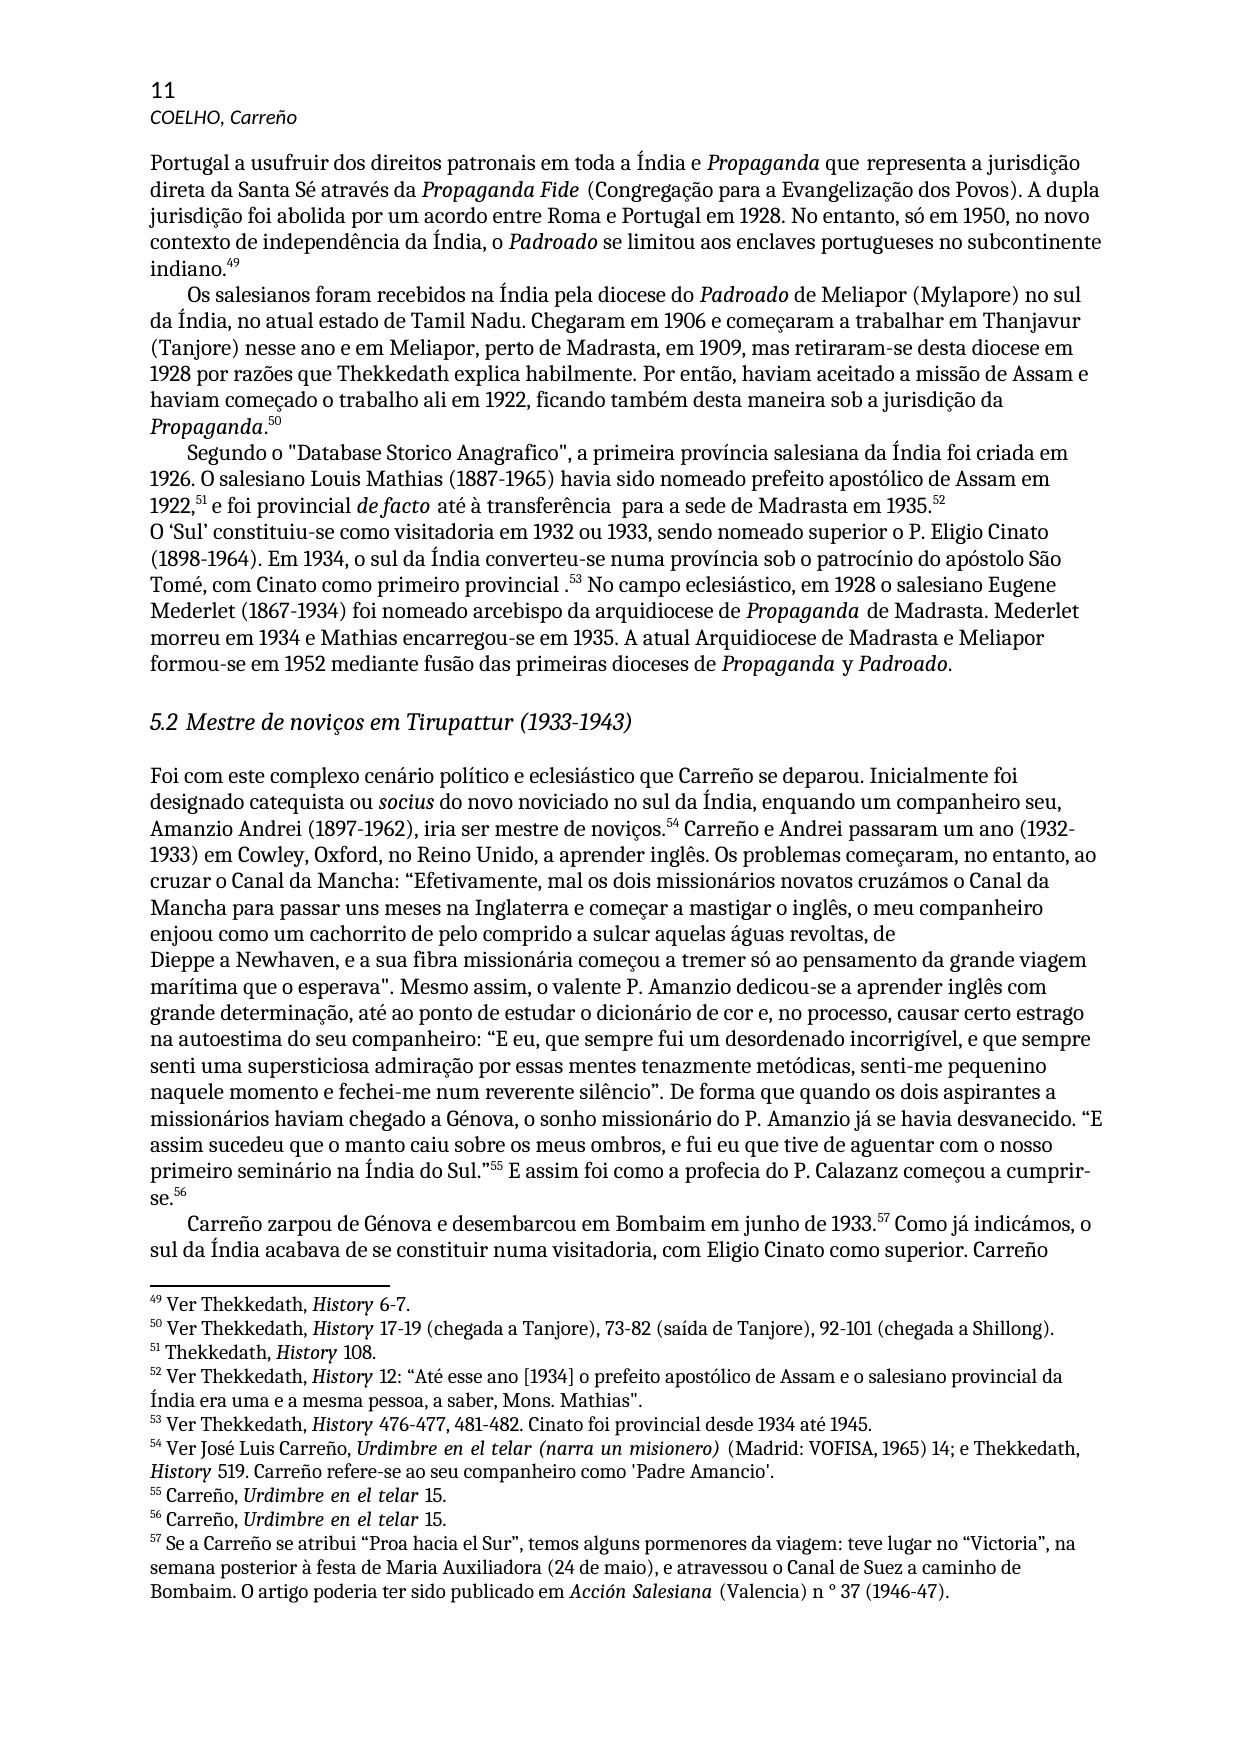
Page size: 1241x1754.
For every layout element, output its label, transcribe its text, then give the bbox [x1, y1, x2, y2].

text Os salesianos foram recebidos na Índia pela diocese do Padroado de Meliapor (Mylapore) no sul da Índia, no atual estado de Tamil Nadu. Chegaram em 1906 e começaram a trabalhar em Thanjavur (Tanjore) nesse ano e em Meliapor, perto de Madrasta, em 1909, mas retiraram-se desta diocese em 1928 por razões que Thekkedath explica habilmente. Por então, haviam aceitado a missão de Assam e haviam começado o trabalho ali em 1922, ficando também desta maneira sob a jurisdição da Propaganda. [150, 282, 1108, 440]
text Amanzio Andrei (1897-1962), iria ser mestre de noviços. Carreño e Andrei passaram um ano (1932-1933) em Cowley, Oxford, no Reino Unido, a aprender inglês. Os problemas começaram, no entanto, ao cruzar o Canal da Mancha: “Efetivamente, mal os dois missionários novatos cruzámos o Canal da Mancha para passar uns meses na Inglaterra e começar a mastigar o inglês, o meu companheiro enjoou como um cachorrito de pelo comprido a sulcar aquelas águas revoltas, de [150, 815, 1108, 947]
text Foi com este complexo cenário político e eclesiástico que Carreño se deparou. Inicialmente foi designado catequista ou socius do novo noviciado no sul da Índia, enquando um companheiro seu, [150, 763, 1108, 815]
text O ‘Sul’ constituiu-se como visitadoria em 1932 ou 1933, sendo nomeado superior o P. Eligio Cinato (1898-1964). Em 1934, o sul da Índia converteu-se numa província sob o patrocínio do apóstolo São Tomé, com Cinato como primeiro provincial . No campo eclesiástico, em 1928 o salesiano Eugene Mederlet (1867-1934) foi nomeado arcebispo da arquidiocese de Propaganda de Madrasta. Mederlet morreu em 1934 e Mathias encarregou-se em 1935. A atual Arquidiocese de Madrasta e Meliapor formou-se em 1952 mediante fusão das primeiras dioceses de Propaganda y Padroado. [150, 519, 1108, 677]
text 5.2 Mestre de noviços em Tirupattur (1933-1943) [150, 708, 1108, 736]
text Dieppe a Newhaven, e a sua fibra missionária começou a tremer só ao pensamento da grande viagem marítima que o esperava". Mesmo assim, o valente P. Amanzio dedicou-se a aprender inglês com grande determinação, até ao ponto de estudar o dicionário de cor e, no processo, causar certo estrago na autoestima do seu companheiro: “E eu, que sempre fui um desordenado incorrigível, e que sempre senti uma supersticiosa admiração por essas mentes tenazmente metódicas, senti-me pequenino naquele momento e fechei-me num reverente silêncio”. De forma que quando os dois aspirantes a missionários haviam chegado a Génova, o sonho missionário do P. Amanzio já se havia desvanecido. “E assim sucedeu que o manto caiu sobre os meus ombros, e fui eu que tive de aguentar com o nosso primeiro seminário na Índia do Sul.” E assim foi como a profecia do P. Calazanz começou a cumprir-se. [150, 947, 1108, 1211]
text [150, 1211, 1108, 1263]
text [150, 150, 1108, 282]
text Segundo o "Database Storico Anagrafico", a primeira província salesiana da Índia foi criada em 1926. O salesiano Louis Mathias (1887-1965) havia sido nomeado prefeito apostólico de Assam em 1922, e foi provincial de facto até à transferência para a sede de Madrasta em 1935. [150, 440, 1108, 519]
